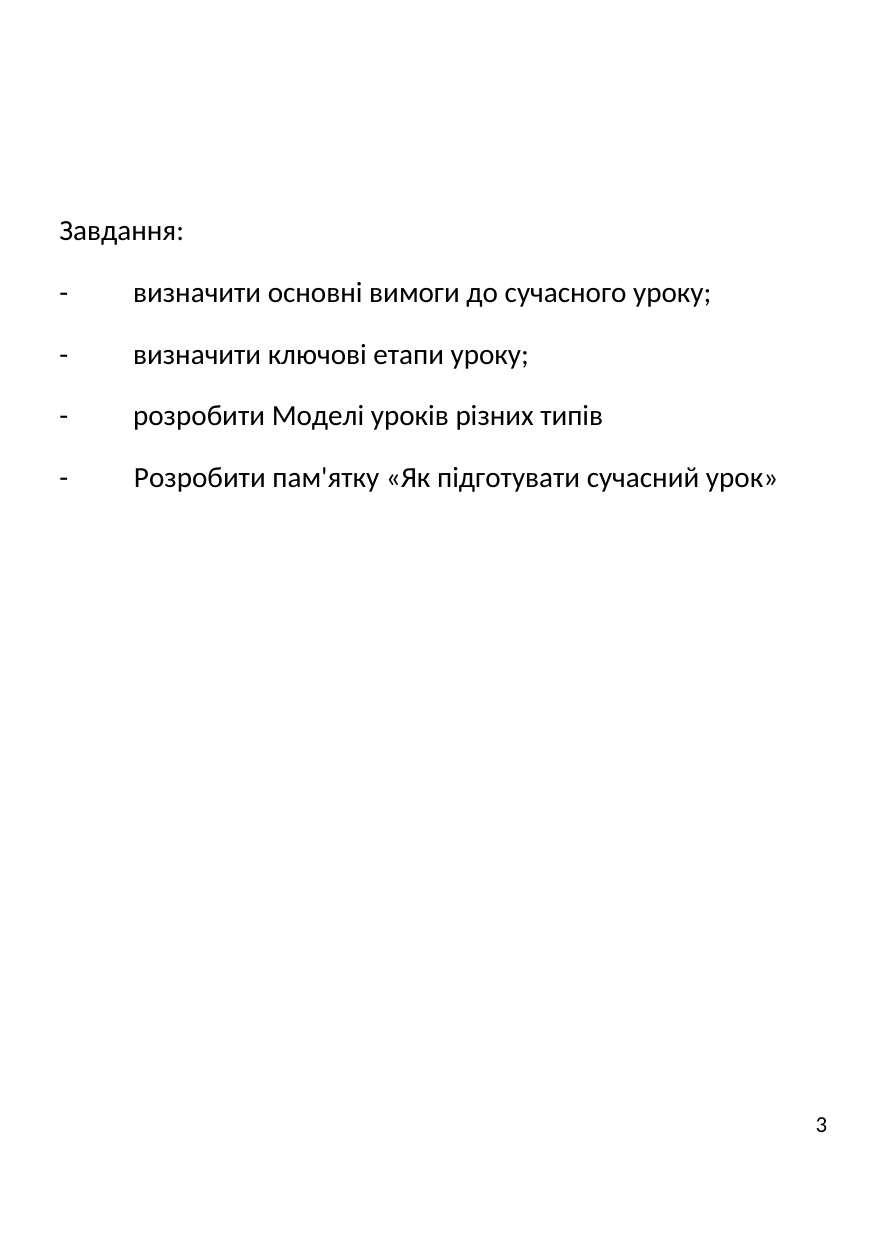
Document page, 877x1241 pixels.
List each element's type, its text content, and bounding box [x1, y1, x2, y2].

text - визначити основні вимоги до сучасного уроку; [59, 274, 827, 309]
text - розробити Моделі уроків різних типів [59, 397, 827, 433]
text - визначити ключові етапи уроку; [59, 336, 827, 371]
text Завдання: [59, 212, 827, 248]
text - Розробити пам'ятку «Як підготувати сучасний урок» [59, 459, 827, 495]
